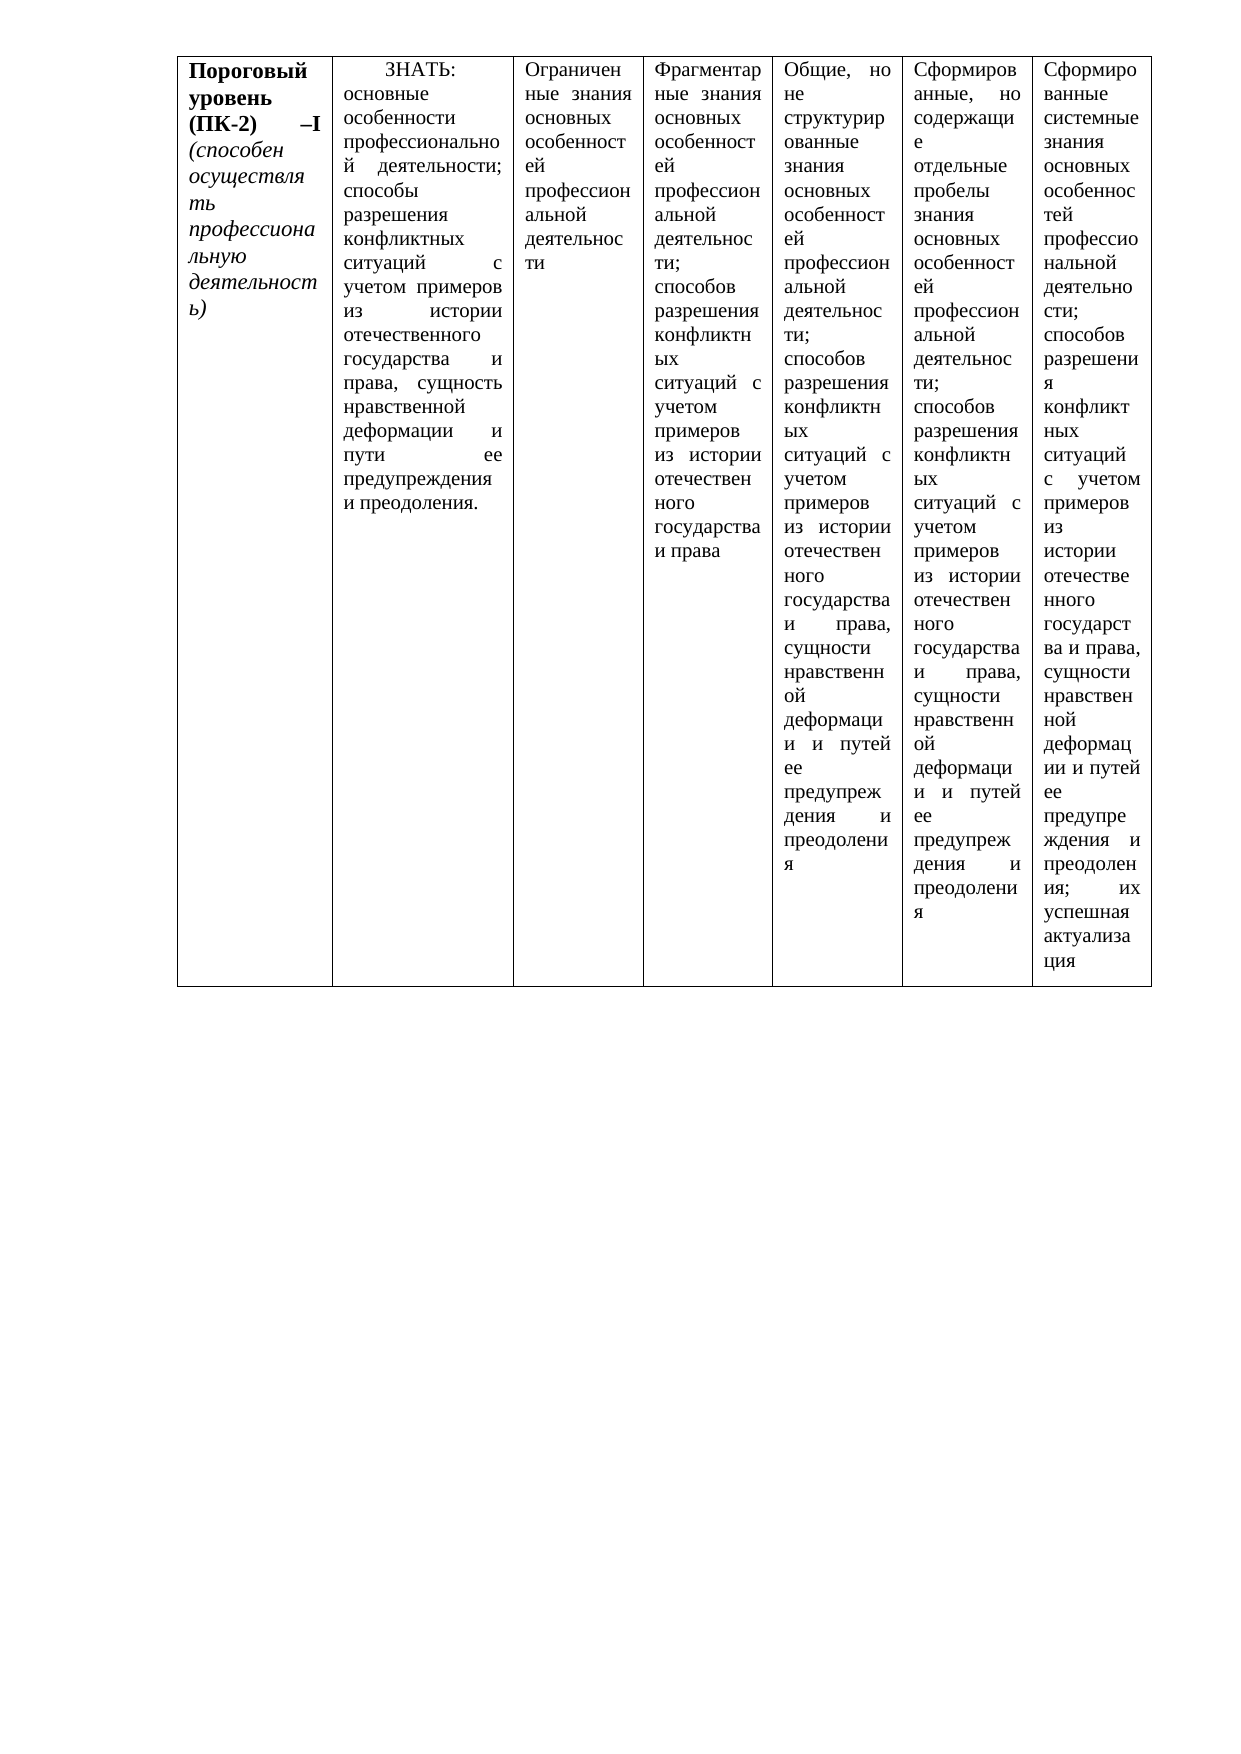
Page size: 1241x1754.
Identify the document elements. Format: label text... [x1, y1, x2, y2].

table_cell Ограниченные знания основных особенностей профессиональной деятельности [514, 57, 643, 986]
table_cell Пороговый уровень (ПК-2) –I (способен осуществлять профессиональную деятельность) [178, 57, 332, 986]
table_cell Фрагментарные знания основных особенностей профессиональной деятельности; способов разрешения конфликтных ситуаций с учетом примеров из истории отечественного государства и права [644, 57, 772, 986]
table_cell Сформированные системные знания основных особенностей профессиональной деятельности; способов разрешения конфликтных ситуаций с учетом примеров из истории отечественного государства и права, сущности нравственной деформации и путей ее предупреждения и преодоления; их успешная актуализация [1033, 57, 1151, 986]
table_cell ЗНАТЬ: основные особенности профессиональной деятельности; способы разрешения конфликтных ситуаций с учетом примеров из истории отечественного государства и права, сущность нравственной деформации и пути ее предупреждения и преодоления. [333, 57, 513, 986]
table_cell Сформированные, но содержащие отдельные пробелы знания основных особенностей профессиональной деятельности; способов разрешения конфликтных ситуаций с учетом примеров из истории отечественного государства и права, сущности нравственной деформации и путей ее предупреждения и преодоления [903, 57, 1032, 986]
table_cell Общие, но не структурированные знания основных особенностей профессиональной деятельности; способов разрешения конфликтных ситуаций с учетом примеров из истории отечественного государства и права, сущности нравственной деформации и путей ее предупреждения и преодоления [773, 57, 902, 986]
